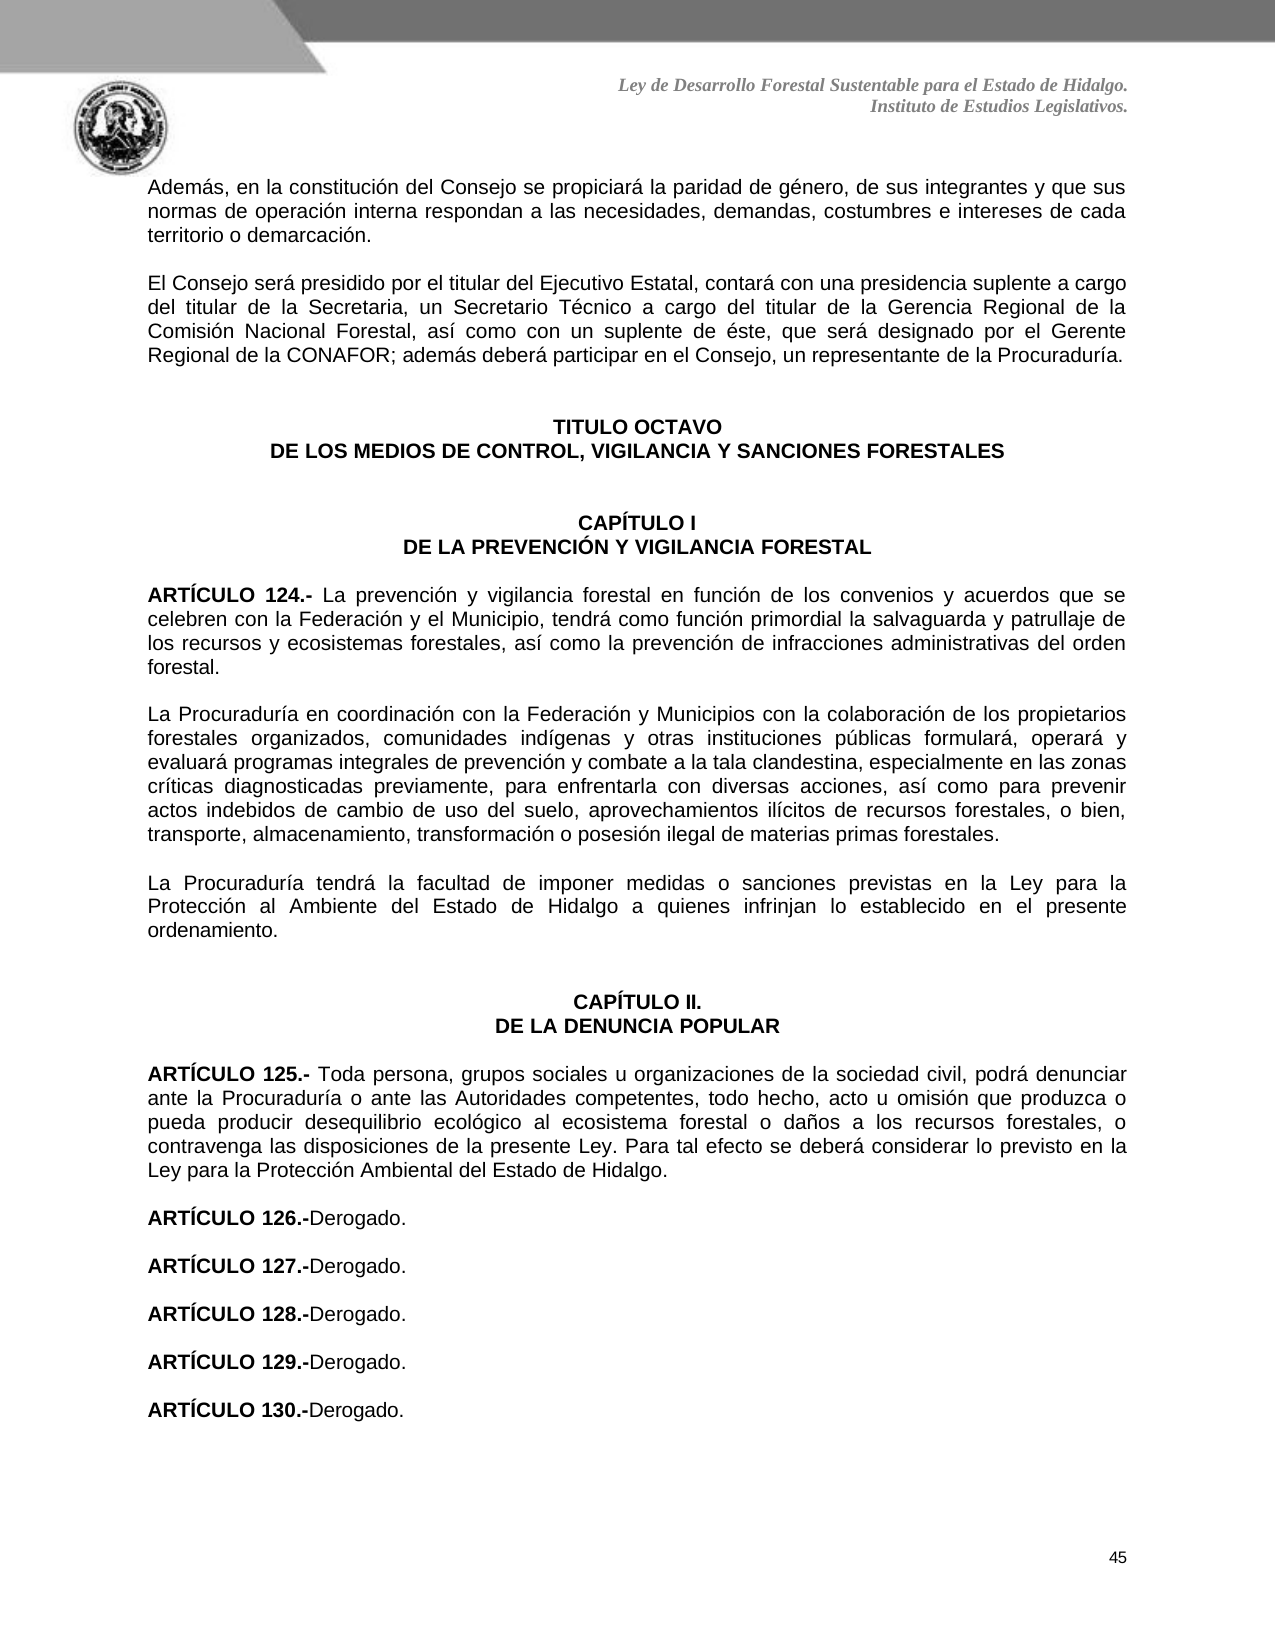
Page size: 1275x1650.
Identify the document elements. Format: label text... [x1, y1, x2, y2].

text CAPÍTULO II. [410, 990, 865, 1014]
text DE LOS MEDIOS DE CONTROL, VIGILANCIA Y SANCIONES FORESTALES [232, 439, 1043, 463]
text El Consejo será presidido por el titular del Ejecutivo Estatal, contará con una presidencia suplente a cargo del titular de la Secretaria, un Secretario Técnico a cargo del titular de la Gerencia Regional de la Comisión Nacional Forestal, así como con un suplente de éste, que será designado por el Gerente Regional de la CONAFOR; además deberá participar en el Consejo, un representante de la Procuraduría. [147, 271, 1128, 367]
text CAPÍTULO I [410, 511, 865, 534]
text ARTÍCULO 126.-Derogado. ARTÍCULO 127.-Derogado. ARTÍCULO 128.-Derogado. ARTÍCULO 129.-Derogado. ARTÍCULO 130.-Derogado. [147, 1206, 406, 1422]
text ARTÍCULO 124.- La prevención y vigilancia forestal en función de los convenios y acuerdos que se celebren con la Federación y el Municipio, tendrá como función primordial la salvaguarda y patrullaje de los recursos y ecosistemas forestales, así como la prevención de infracciones administrativas del orden forestal. [147, 583, 1128, 678]
text ARTÍCULO 125.- Toda persona, grupos sociales u organizaciones de la sociedad civil, podrá denunciar ante la Procuraduría o ante las Autoridades competentes, todo hecho, acto u omisión que produzca o pueda producir desequilibrio ecológico al ecosistema forestal o daños a los recursos forestales, o contravenga las disposiciones de la presente Ley. Para tal efecto se deberá considerar lo previsto en la Ley para la Protección Ambiental del Estado de Hidalgo. [147, 1062, 1128, 1182]
text Además, en la constitución del Consejo se propiciará la paridad de género, de sus integrantes y que sus normas de operación interna respondan a las necesidades, demandas, costumbres e intereses de cada territorio o demarcación. [147, 175, 1128, 247]
text DE LA PREVENCIÓN Y VIGILANCIA FORESTAL [237, 534, 1038, 558]
text La Procuraduría en coordinación con la Federación y Municipios con la colaboración de los propietarios forestales organizados, comunidades indígenas y otras instituciones públicas formulará, operará y evaluará programas integrales de prevención y combate a la tala clandestina, especialmente en las zonas críticas diagnosticadas previamente, para enfrentarla con diversas acciones, así como para prevenir actos indebidos de cambio de uso del suelo, aprovechamientos ilícitos de recursos forestales, o bien, transporte, almacenamiento, transformación o posesión ilegal de materias primas forestales. [147, 702, 1128, 846]
text TITULO OCTAVO [410, 414, 865, 438]
text DE LA DENUNCIA POPULAR [410, 1014, 865, 1038]
text La Procuraduría tendrá la facultad de imponer medidas o sanciones previstas en la Ley para la Protección al Ambiente del Estado de Hidalgo a quienes infrinjan lo establecido en el presente ordenamiento. [147, 870, 1128, 942]
picture [0, 0, 1275, 177]
